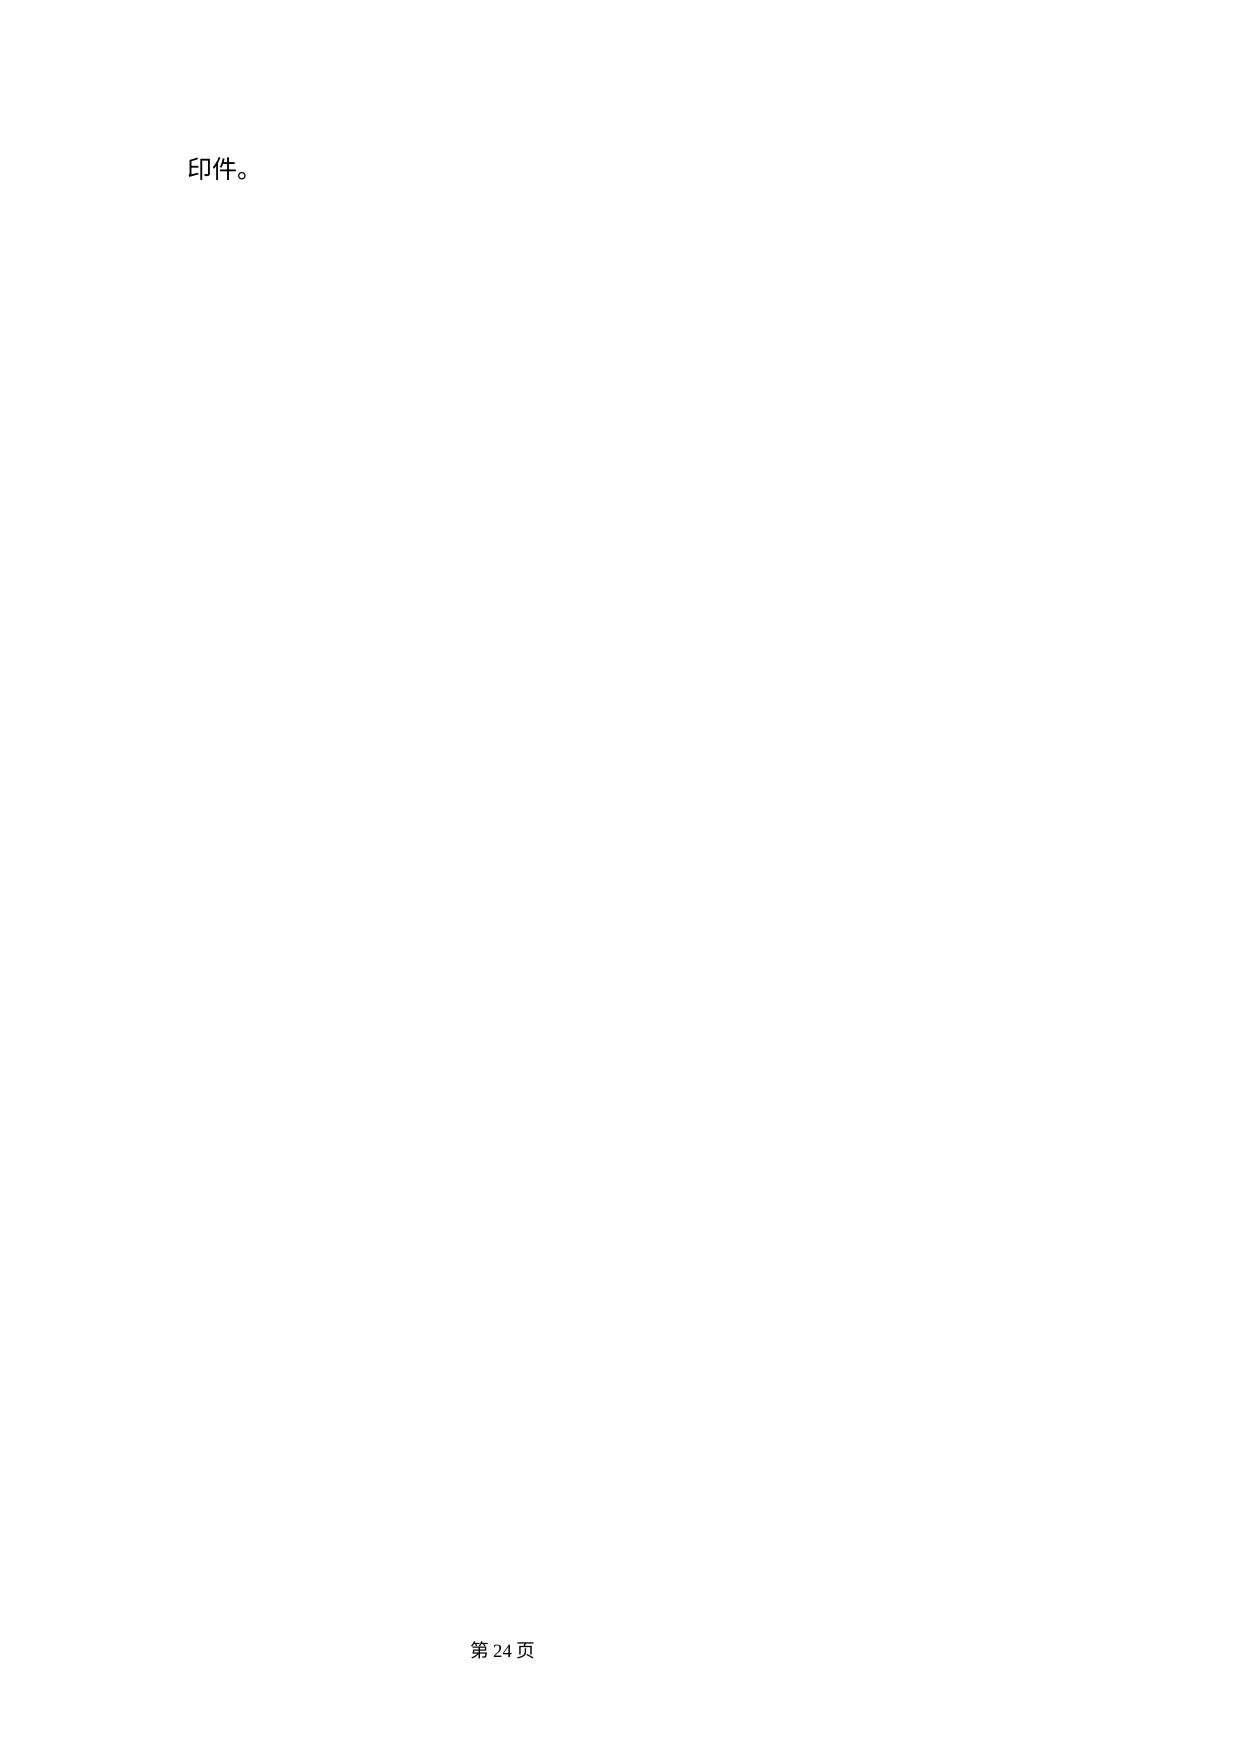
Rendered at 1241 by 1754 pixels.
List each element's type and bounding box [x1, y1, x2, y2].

text [187, 150, 1053, 186]
